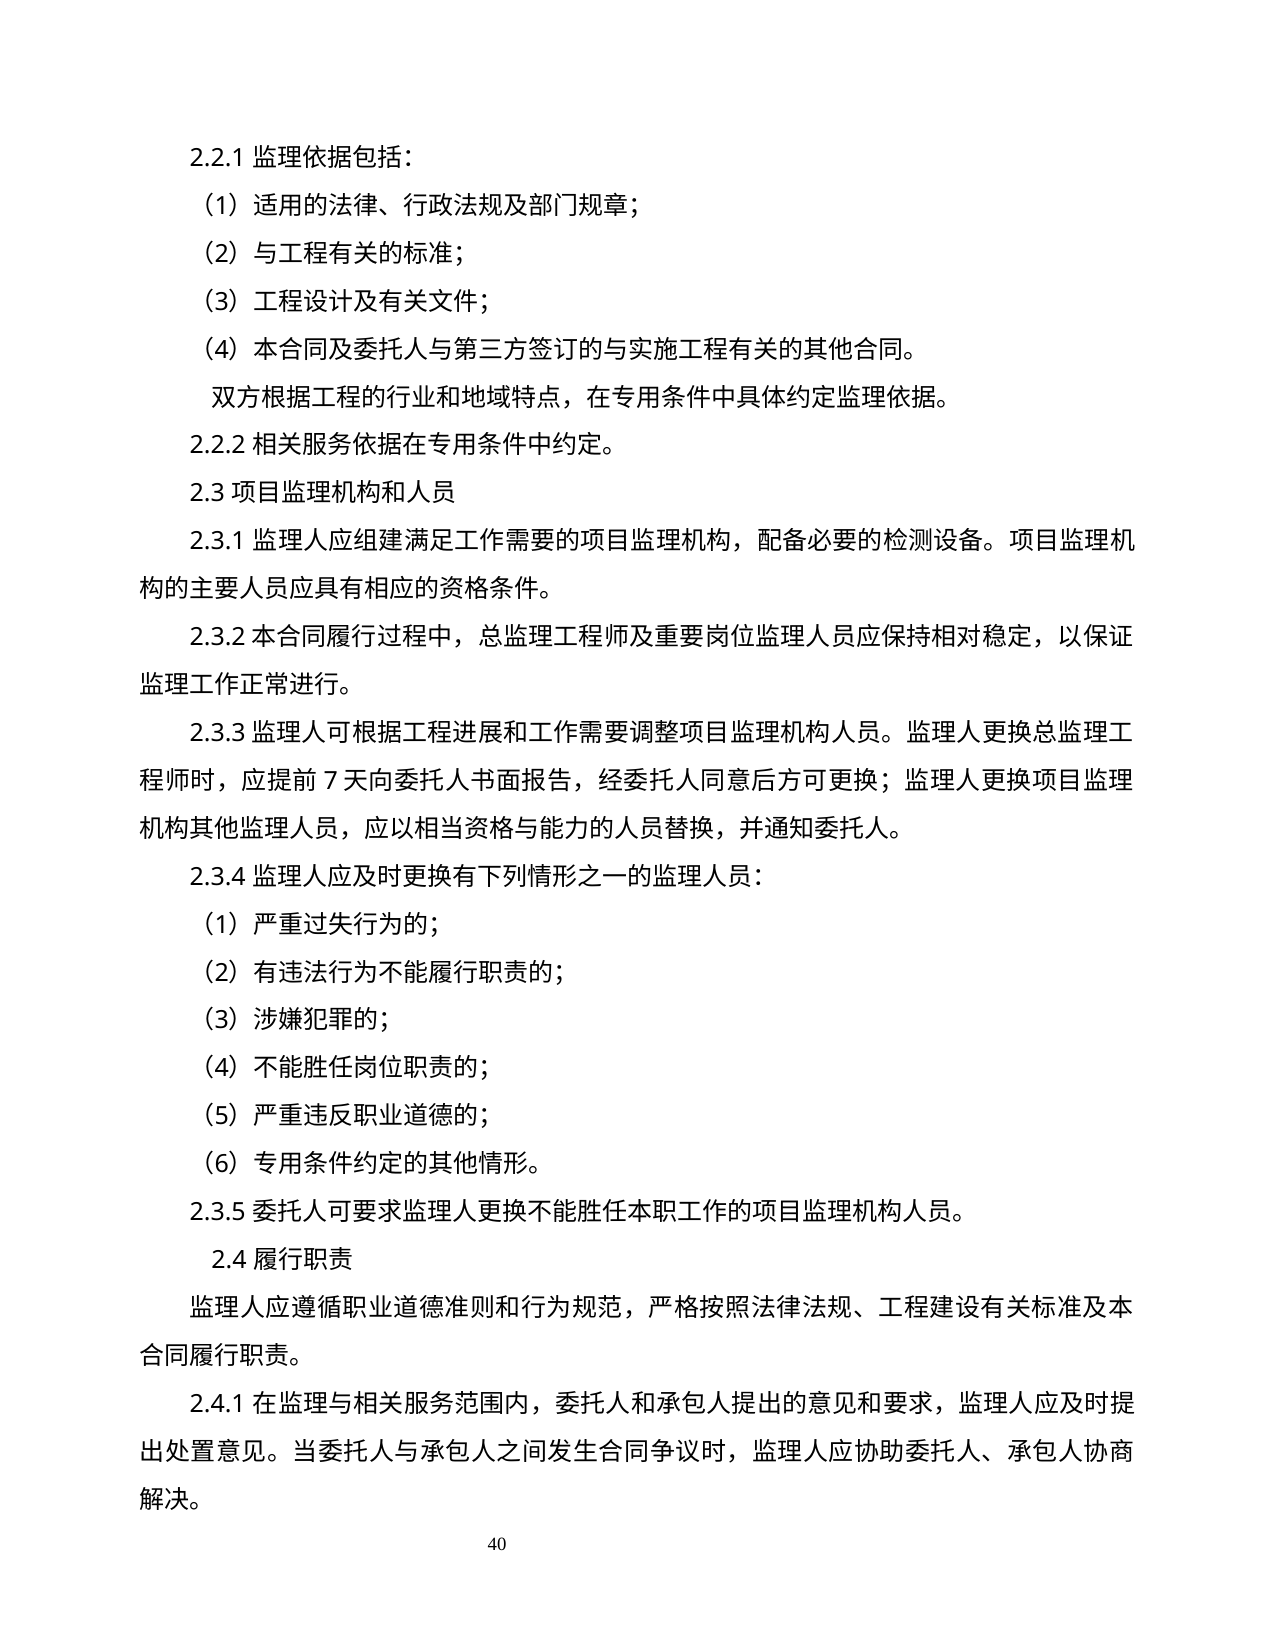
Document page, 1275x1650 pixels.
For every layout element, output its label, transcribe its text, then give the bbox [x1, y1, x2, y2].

text 2.3.3监理人可根据工程进展和工作需要调整项目监理机构人员。监理人更换总监理工程师时，应提前7天向委托人书面报告，经委托人同意后方可更换；监理人更换项目监理机构其他监理人员，应以相当资格与能力的人员替换，并通知委托人。 [139, 703, 1136, 847]
text 2.3.2本合同履行过程中，总监理工程师及重要岗位监理人员应保持相对稳定，以保证监理工作正常进行。 [139, 607, 1136, 703]
text （3）工程设计及有关文件； [139, 272, 1136, 320]
text 2.4 履行职责 [161, 1230, 1136, 1278]
text （3）涉嫌犯罪的； [139, 991, 1136, 1038]
text （2）与工程有关的标准； [139, 224, 1136, 272]
text 2.2.1 监理依据包括： [139, 128, 1136, 176]
text （1）适用的法律、行政法规及部门规章； [139, 176, 1136, 224]
text （5）严重违反职业道德的； [139, 1086, 1136, 1134]
text 双方根据工程的行业和地域特点，在专用条件中具体约定监理依据。 [161, 368, 1136, 416]
text （4）不能胜任岗位职责的； [139, 1038, 1136, 1086]
text 2.3 项目监理机构和人员 [139, 463, 1136, 511]
text （4）本合同及委托人与第三方签订的与实施工程有关的其他合同。 [139, 320, 1136, 368]
text 2.4.1 在监理与相关服务范围内，委托人和承包人提出的意见和要求，监理人应及时提出处置意见。当委托人与承包人之间发生合同争议时，监理人应协助委托人、承包人协商解决。 [139, 1374, 1136, 1518]
text （2）有违法行为不能履行职责的； [139, 943, 1136, 991]
text 2.3.1 监理人应组建满足工作需要的项目监理机构，配备必要的检测设备。项目监理机构的主要人员应具有相应的资格条件。 [139, 511, 1136, 607]
text （6）专用条件约定的其他情形。 [139, 1134, 1136, 1182]
text 2.2.2 相关服务依据在专用条件中约定。 [139, 416, 1136, 463]
text 2.3.5 委托人可要求监理人更换不能胜任本职工作的项目监理机构人员。 [139, 1182, 1136, 1230]
text （1）严重过失行为的； [139, 895, 1136, 943]
text 2.3.4 监理人应及时更换有下列情形之一的监理人员： [139, 847, 1136, 895]
text 监理人应遵循职业道德准则和行为规范，严格按照法律法规、工程建设有关标准及本合同履行职责。 [139, 1278, 1136, 1374]
